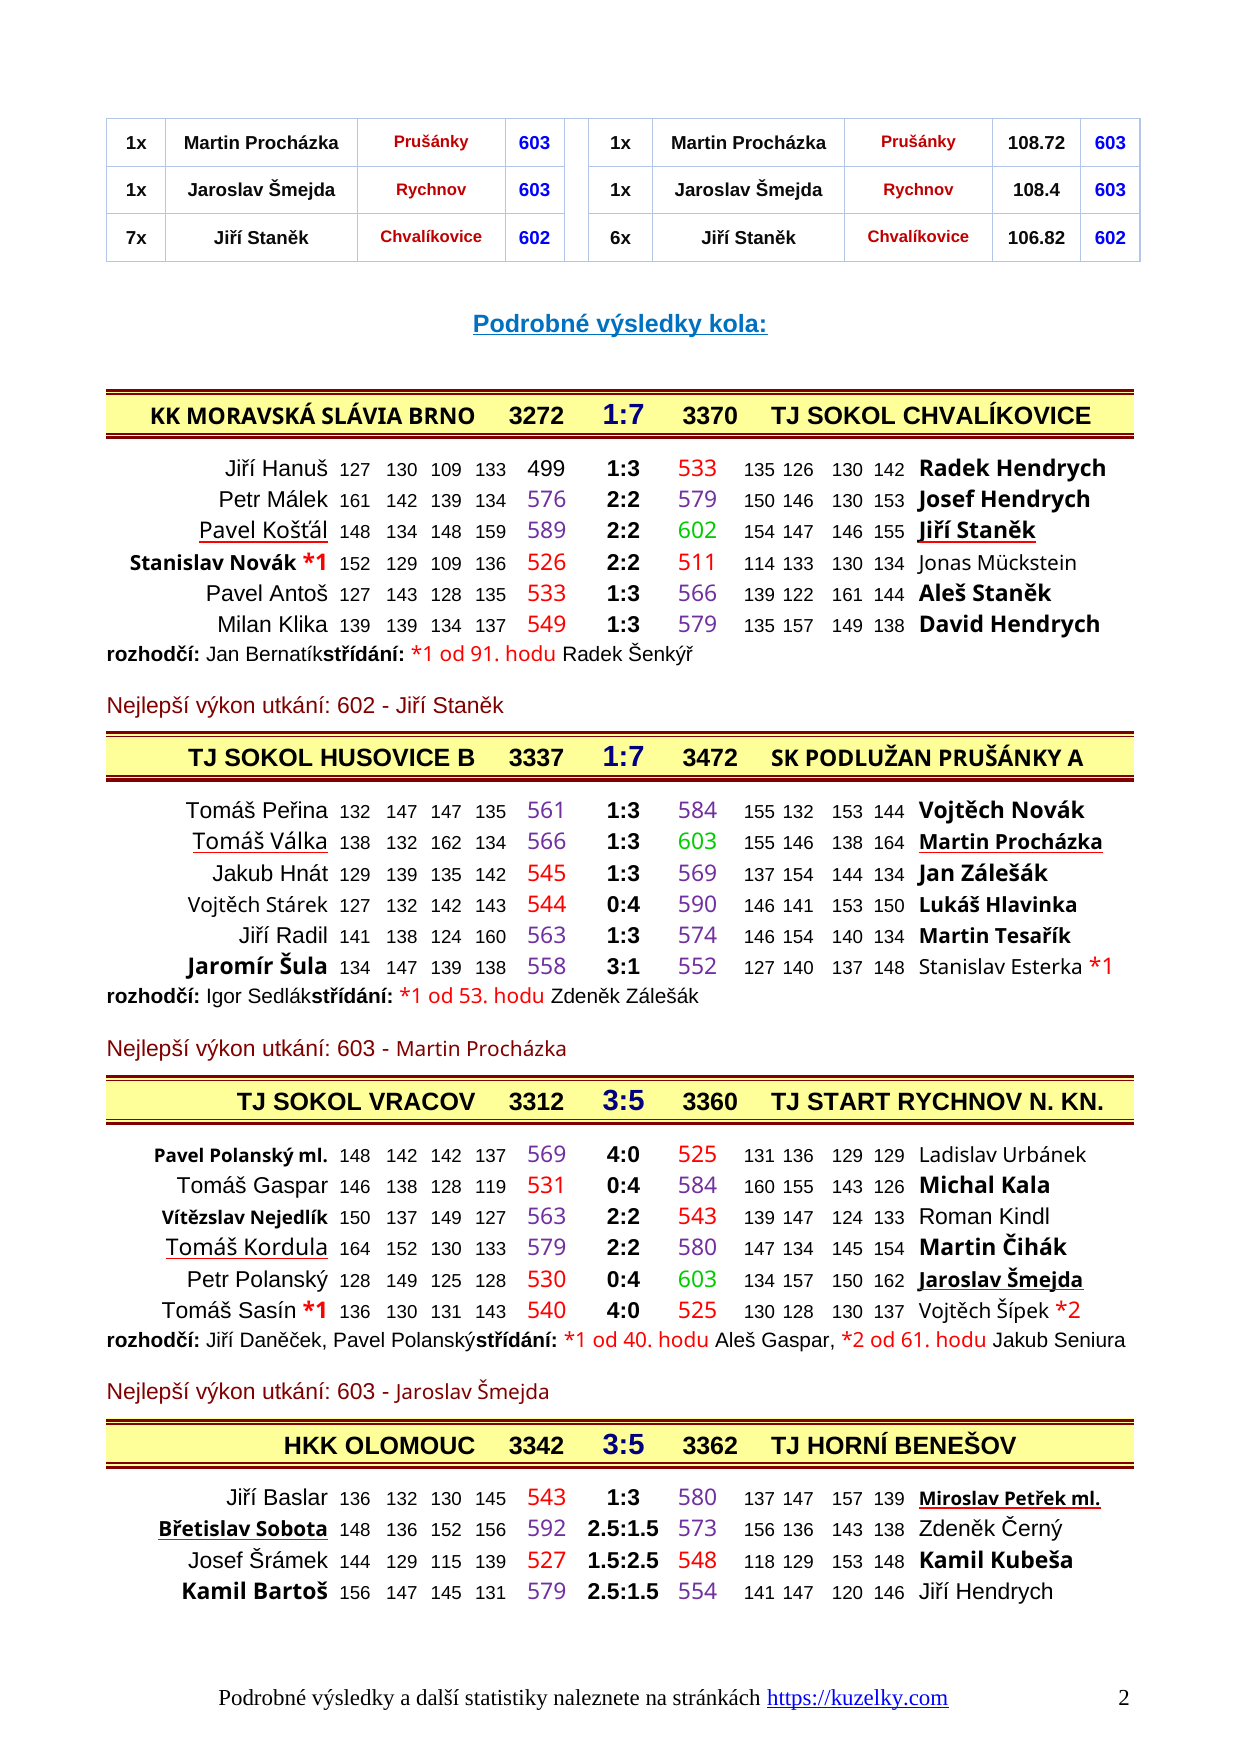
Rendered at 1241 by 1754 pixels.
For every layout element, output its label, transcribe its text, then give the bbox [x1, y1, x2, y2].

text Pavel Antoš 127 143 128 135 533 1:3 566 139 122 161 144 Aleš Staněk [106, 577, 1134, 608]
text Jiří Hanuš 127 130 109 133 499 1:3 533 135 126 130 142 Radek Hendrych [106, 452, 1134, 483]
text Nejlepší výkon utkání: 603 - Martin Procházka [106, 1034, 1134, 1062]
text Stanislav Novák *1 152 129 109 136 526 2:2 511 114 133 130 134 Jonas Mückstein [106, 546, 1134, 577]
table_cell 7x [107, 214, 165, 261]
table_cell 1x [589, 119, 652, 166]
table_cell 108.72 [993, 119, 1080, 166]
text Pavel Polanský ml. 148 142 142 137 569 4:0 525 131 136 129 129 Ladislav Urbánek [106, 1138, 1134, 1169]
table_cell Jaroslav Šmejda [653, 167, 844, 213]
table_cell Chvalíkovice [845, 214, 992, 261]
table_cell Jiří Staněk [166, 214, 357, 261]
text Vojtěch Stárek 127 132 142 143 544 0:4 590 146 141 153 150 Lukáš Hlavinka [106, 888, 1134, 919]
text Jiří Baslar 136 132 130 145 543 1:3 580 137 147 157 139 Miroslav Petřek ml. [106, 1481, 1134, 1512]
text Nejlepší výkon utkání: 602 - Jiří Staněk [106, 692, 1134, 718]
table_cell Rychnov [845, 167, 992, 213]
text rozhodčí: Jiří Daněček, Pavel Polanskýstřídání: *1 od 40. hodu Aleš Gaspar, *2 od 61. hodu Jakub Seniura [106, 1325, 1134, 1353]
table_cell Rychnov [358, 167, 505, 213]
table_cell 603 [506, 167, 564, 213]
table_cell Prušánky [845, 119, 992, 166]
text rozhodčí: Jan Bernatíkstřídání: *1 od 91. hodu Radek Šenkýř [106, 639, 1134, 668]
text Josef Šrámek 144 129 115 139 527 1.5:2.5 548 118 129 153 148 Kamil Kubeša [106, 1544, 1134, 1575]
table_cell 108.4 [993, 167, 1080, 213]
table_cell 603 [1081, 119, 1139, 166]
text Jakub Hnát 129 139 135 142 545 1:3 569 137 154 144 134 Jan Zálešák [106, 857, 1134, 888]
table_cell 602 [506, 214, 564, 261]
text TJ Sokol Vracov 3312 3:5 3360 TJ Start Rychnov n. Kn. [106, 1081, 1134, 1119]
text Jaromír Šula 134 147 139 138 558 3:1 552 127 140 137 148 Stanislav Esterka *1 [106, 950, 1134, 982]
text HKK Olomouc 3342 3:5 3362 TJ Horní Benešov [106, 1425, 1134, 1462]
table_cell Jaroslav Šmejda [166, 167, 357, 213]
text Nejlepší výkon utkání: 603 - Jaroslav Šmejda [106, 1377, 1134, 1406]
table_cell 603 [1081, 167, 1139, 213]
text Petr Málek 161 142 139 134 576 2:2 579 150 146 130 153 Josef Hendrych [106, 483, 1134, 514]
text Tomáš Peřina 132 147 147 135 561 1:3 584 155 132 153 144 Vojtěch Novák [106, 794, 1134, 825]
text Kamil Bartoš 156 147 145 131 579 2.5:1.5 554 141 147 120 146 Jiří Hendrych [106, 1575, 1134, 1606]
text Tomáš Gaspar 146 138 128 119 531 0:4 584 160 155 143 126 Michal Kala [106, 1169, 1134, 1200]
text KK Moravská Slávia Brno 3272 1:7 3370 TJ Sokol Chvalíkovice [106, 395, 1134, 433]
text rozhodčí: Igor Sedlákstřídání: *1 od 53. hodu Zdeněk Zálešák [106, 982, 1134, 1010]
table_cell Chvalíkovice [358, 214, 505, 261]
table_cell Martin Procházka [653, 119, 844, 166]
text Jiří Radil 141 138 124 160 563 1:3 574 146 154 140 134 Martin Tesařík [106, 919, 1134, 950]
table_cell 1x [589, 167, 652, 213]
text Tomáš Válka 138 132 162 134 566 1:3 603 155 146 138 164 Martin Procházka [106, 825, 1134, 857]
text Petr Polanský 128 149 125 128 530 0:4 603 134 157 150 162 Jaroslav Šmejda [106, 1263, 1134, 1294]
table_cell 603 [506, 119, 564, 166]
table_cell 106.82 [993, 214, 1080, 261]
text Vítězslav Nejedlík 150 137 149 127 563 2:2 543 139 147 124 133 Roman Kindl [106, 1200, 1134, 1231]
text Podrobné výsledky kola: [94, 308, 1145, 337]
table_cell Jiří Staněk [653, 214, 844, 261]
text Pavel Košťál 148 134 148 159 589 2:2 602 154 147 146 155 Jiří Staněk [106, 514, 1134, 546]
text Břetislav Sobota 148 136 152 156 592 2.5:1.5 573 156 136 143 138 Zdeněk Černý [106, 1512, 1134, 1544]
table_cell 1x [107, 167, 165, 213]
text Tomáš Kordula 164 152 130 133 579 2:2 580 147 134 145 154 Martin Čihák [106, 1231, 1134, 1263]
table_cell 6x [589, 214, 652, 261]
table_cell 602 [1081, 214, 1139, 261]
table_cell Prušánky [358, 119, 505, 166]
text TJ Sokol Husovice B 3337 1:7 3472 SK Podlužan Prušánky A [106, 737, 1134, 775]
table_cell 1x [107, 119, 165, 166]
text Milan Klika 139 139 134 137 549 1:3 579 135 157 149 138 David Hendrych [106, 608, 1134, 639]
table_cell Martin Procházka [166, 119, 357, 166]
text Tomáš Sasín *1 136 130 131 143 540 4:0 525 130 128 130 137 Vojtěch Šípek *2 [106, 1294, 1134, 1325]
